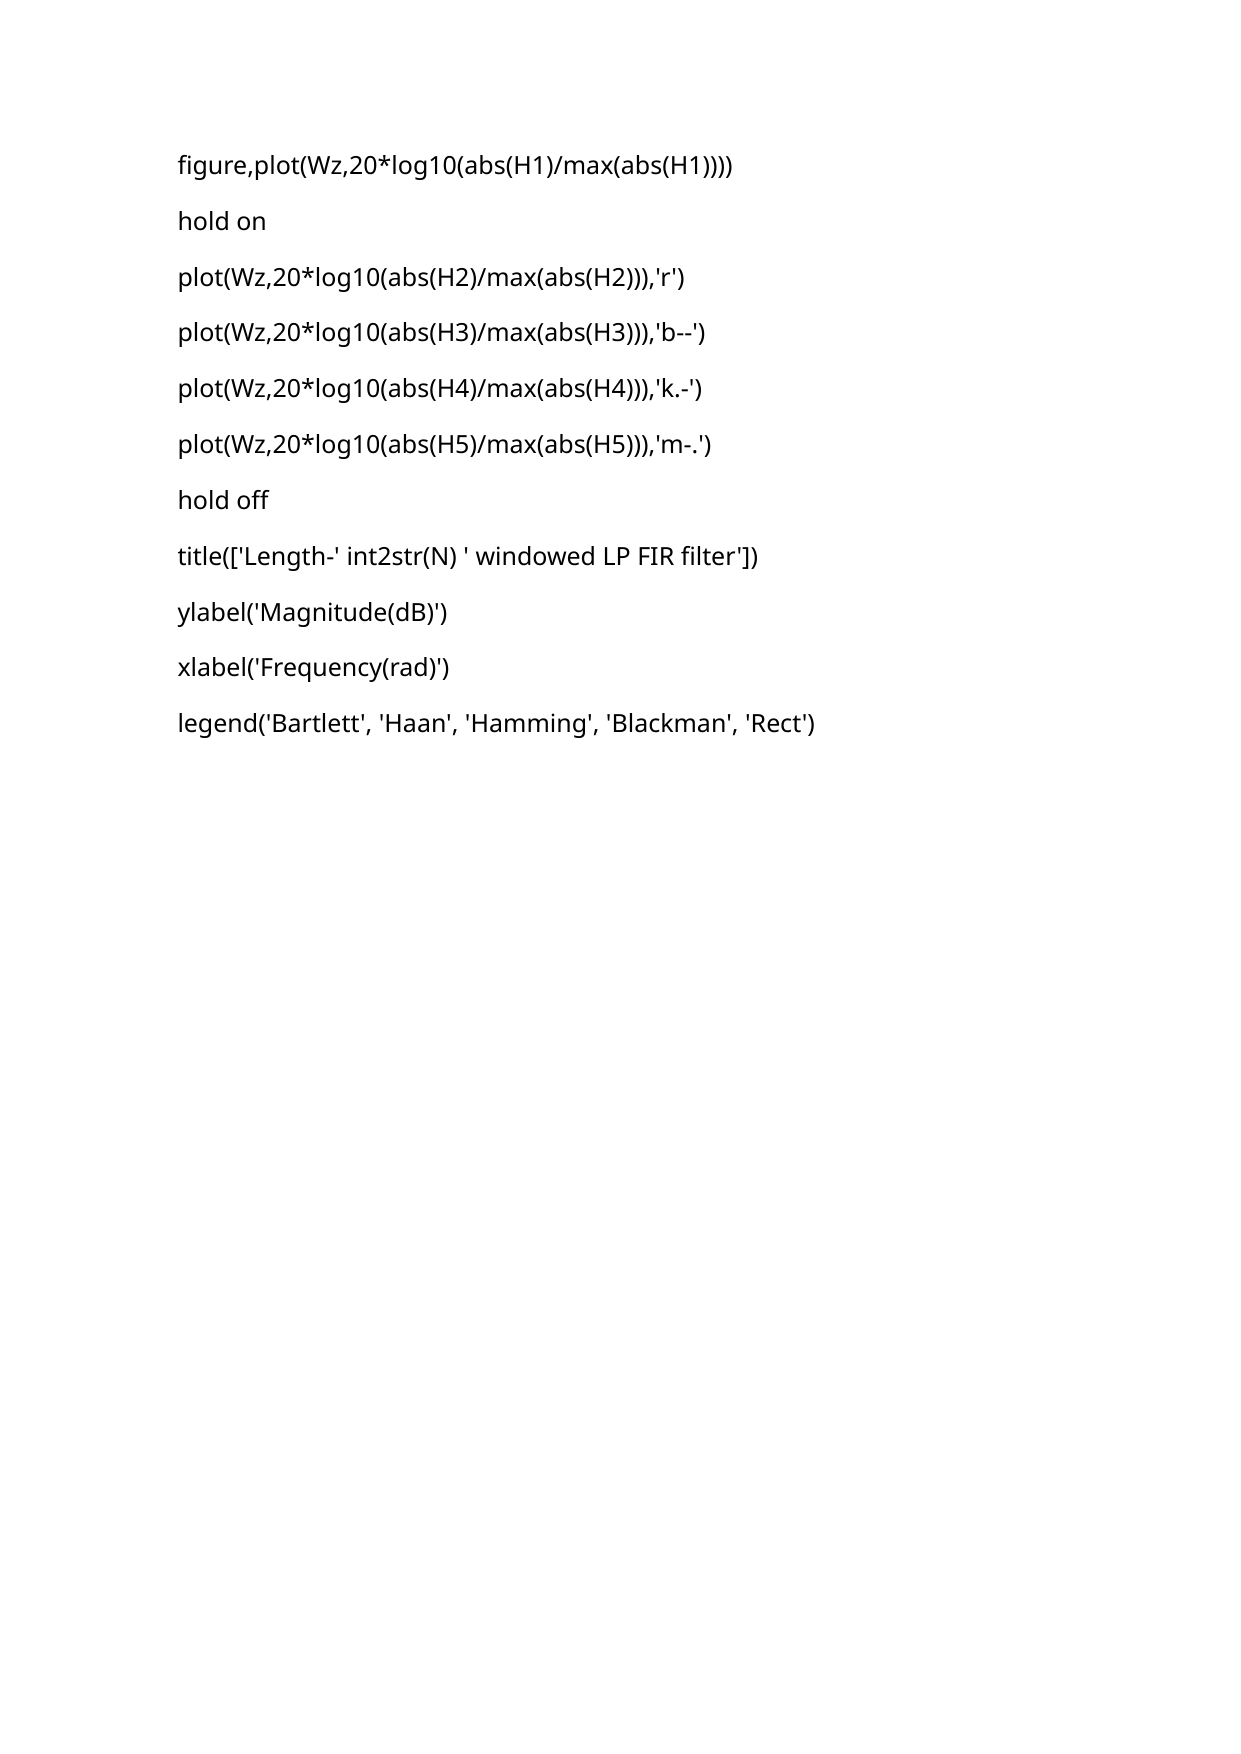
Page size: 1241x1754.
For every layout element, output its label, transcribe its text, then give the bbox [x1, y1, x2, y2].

text ylabel('Magnitude(dB)') [177, 594, 1063, 628]
text xlabel('Frequency(rad)') [177, 650, 1063, 684]
text plot(Wz,20*log10(abs(H3)/max(abs(H3))),'b--') [177, 315, 1063, 349]
text hold off [177, 483, 1063, 517]
text hold on [177, 203, 1063, 237]
text plot(Wz,20*log10(abs(H5)/max(abs(H5))),'m-.') [177, 427, 1063, 461]
text plot(Wz,20*log10(abs(H4)/max(abs(H4))),'k.-') [177, 371, 1063, 405]
text figure,plot(Wz,20*log10(abs(H1)/max(abs(H1)))) [177, 148, 1063, 182]
text title(['Length-' int2str(N) ' windowed LP FIR filter']) [177, 538, 1063, 572]
text legend('Bartlett', 'Haan', 'Hamming', 'Blackman', 'Rect') [177, 706, 1063, 740]
text plot(Wz,20*log10(abs(H2)/max(abs(H2))),'r') [177, 259, 1063, 293]
